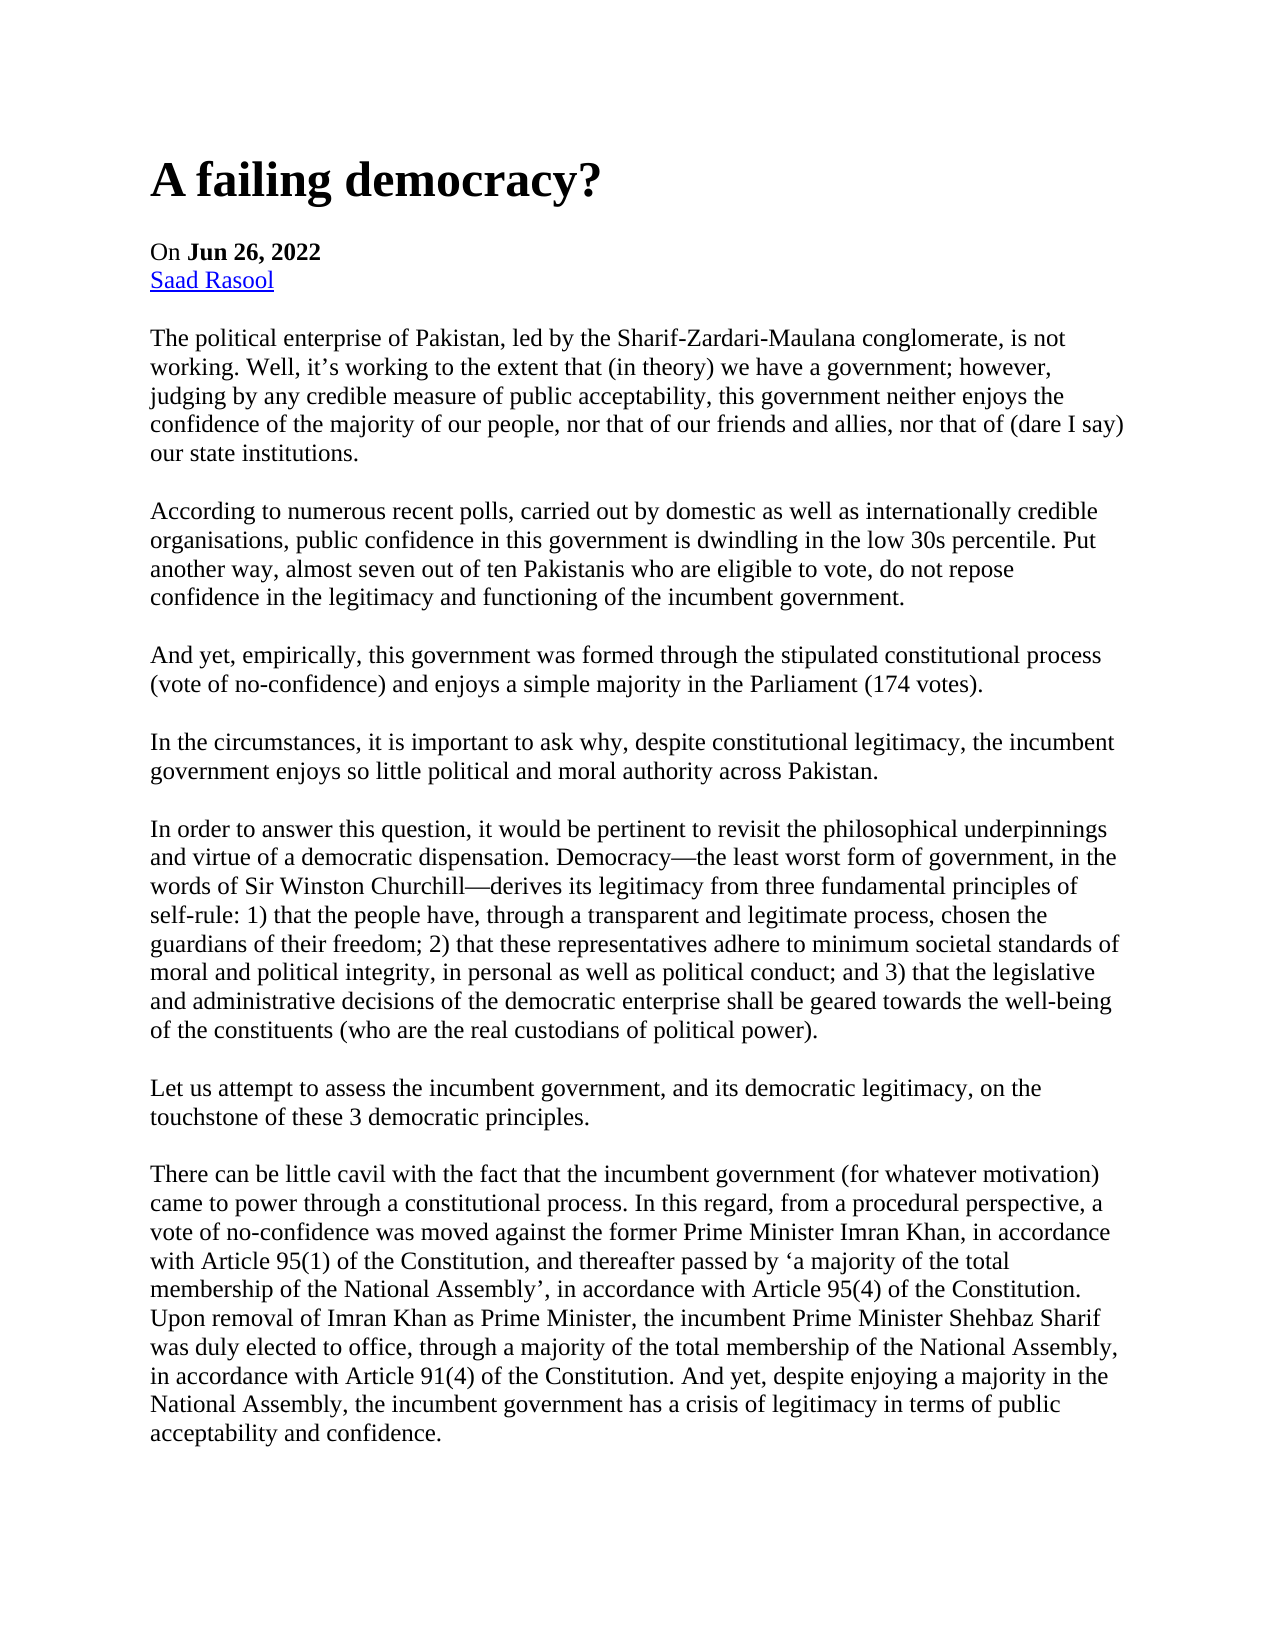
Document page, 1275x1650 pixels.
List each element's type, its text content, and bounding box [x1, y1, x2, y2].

text Let us attempt to assess the incumbent government, and its democratic legitimacy, on the touchstone of these 3 democratic principles. [150, 1073, 1125, 1130]
text There can be little cavil with the fact that the incumbent government (for whatever motivation) came to power through a constitutional process. In this regard, from a procedural perspective, a vote of no-confidence was moved against the former Prime Minister Imran Khan, in accordance with Article 95(1) of the Constitution, and thereafter passed by ‘a majority of the total membership of the National Assembly’, in accordance with Article 95(4) of the Constitution. Upon removal of Imran Khan as Prime Minister, the incumbent Prime Minister Shehbaz Sharif was duly elected to office, through a majority of the total membership of the National Assembly, in accordance with Article 91(4) of the Constitution. And yet, despite enjoying a majority in the National Assembly, the incumbent government has a crisis of legitimacy in terms of public acceptability and confidence. [150, 1159, 1125, 1447]
text And yet, empirically, this government was formed through the stipulated constitutional process (vote of no-confidence) and enjoys a simple majority in the Parliament (174 votes). [150, 640, 1125, 698]
text According to numerous recent polls, carried out by domestic as well as internationally credible organisations, public confidence in this government is dwindling in the low 30s percentile. Put another way, almost seven out of ten Pakistanis who are eligible to vote, do not repose confidence in the legitimacy and functioning of the incumbent government. [150, 496, 1125, 611]
text On Jun 26, 2022 [150, 237, 1125, 265]
text The political enterprise of Pakistan, led by the Sharif-Zardari-Maulana conglomerate, is not working. Well, it’s working to the extent that (in theory) we have a government; however, judging by any credible measure of public acceptability, this government neither enjoys the confidence of the majority of our people, nor that of our friends and allies, nor that of (dare I say) our state institutions. [150, 323, 1125, 467]
text In the circumstances, it is important to ask why, despite constitutional legitimacy, the incumbent government enjoys so little political and moral authority across Pakistan. [150, 727, 1125, 784]
text Saad Rasool [150, 265, 1125, 294]
text A failing democracy? [150, 150, 1125, 207]
text In order to answer this question, it would be pertinent to revisit the philosophical underpinnings and virtue of a democratic dispensation. Democracy—the least worst form of government, in the words of Sir Winston Churchill—derives its legitimacy from three fundamental principles of self-rule: 1) that the people have, through a transparent and legitimate process, chosen the guardians of their freedom; 2) that these representatives adhere to minimum societal standards of moral and political integrity, in personal as well as political conduct; and 3) that the legislative and administrative decisions of the democratic enterprise shall be geared towards the well-being of the constituents (who are the real custodians of political power). [150, 814, 1125, 1044]
